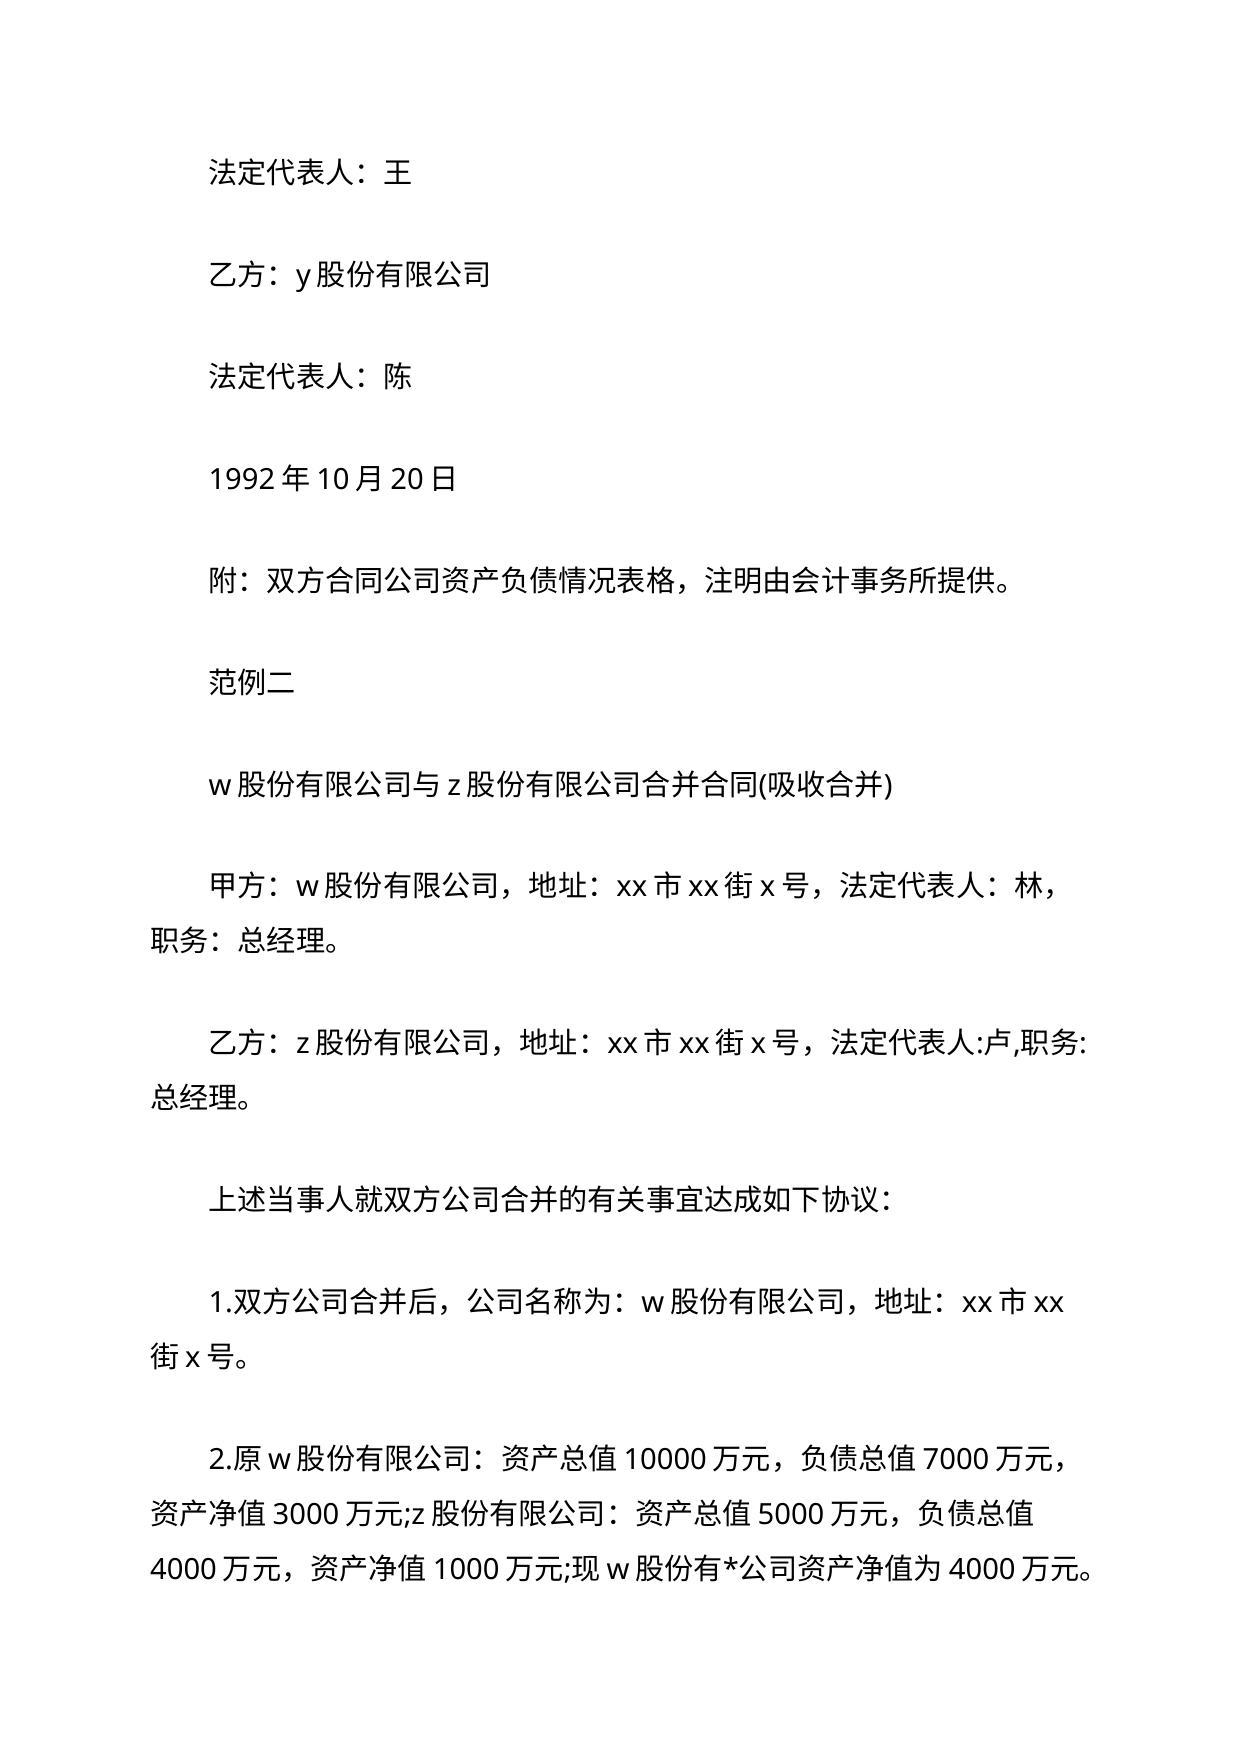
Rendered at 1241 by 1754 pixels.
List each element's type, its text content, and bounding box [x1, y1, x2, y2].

text 1.双方公司合并后，公司名称为：w股份有限公司，地址：xx市xx街x号。 [150, 1278, 1090, 1376]
text 附：双方合同公司资产负债情况表格，注明由会计事务所提供。 [150, 557, 1090, 600]
text 法定代表人：王 [150, 150, 1090, 192]
text 甲方：w股份有限公司，地址：xx市xx街x号，法定代表人：林，职务：总经理。 [150, 863, 1090, 960]
text 乙方：z股份有限公司，地址：xx市xx街x号，法定代表人:卢,职务:总经理。 [150, 1020, 1090, 1117]
text 乙方：y股份有限公司 [150, 252, 1090, 294]
text 范例二 [150, 659, 1090, 702]
text w股份有限公司与z股份有限公司合并合同(吸收合并) [150, 761, 1090, 803]
text 上述当事人就双方公司合并的有关事宜达成如下协议： [150, 1177, 1090, 1219]
text 法定代表人：陈 [150, 354, 1090, 396]
text 2.原w股份有限公司：资产总值10000万元，负债总值7000万元，资产净值3000万元;z股份有限公司：资产总值5000万元，负债总值4000万元，资产净值1000万元;现w股份有*公司资产净值为4000万元。 [150, 1435, 1090, 1588]
text 1992年10月20日 [150, 456, 1090, 498]
